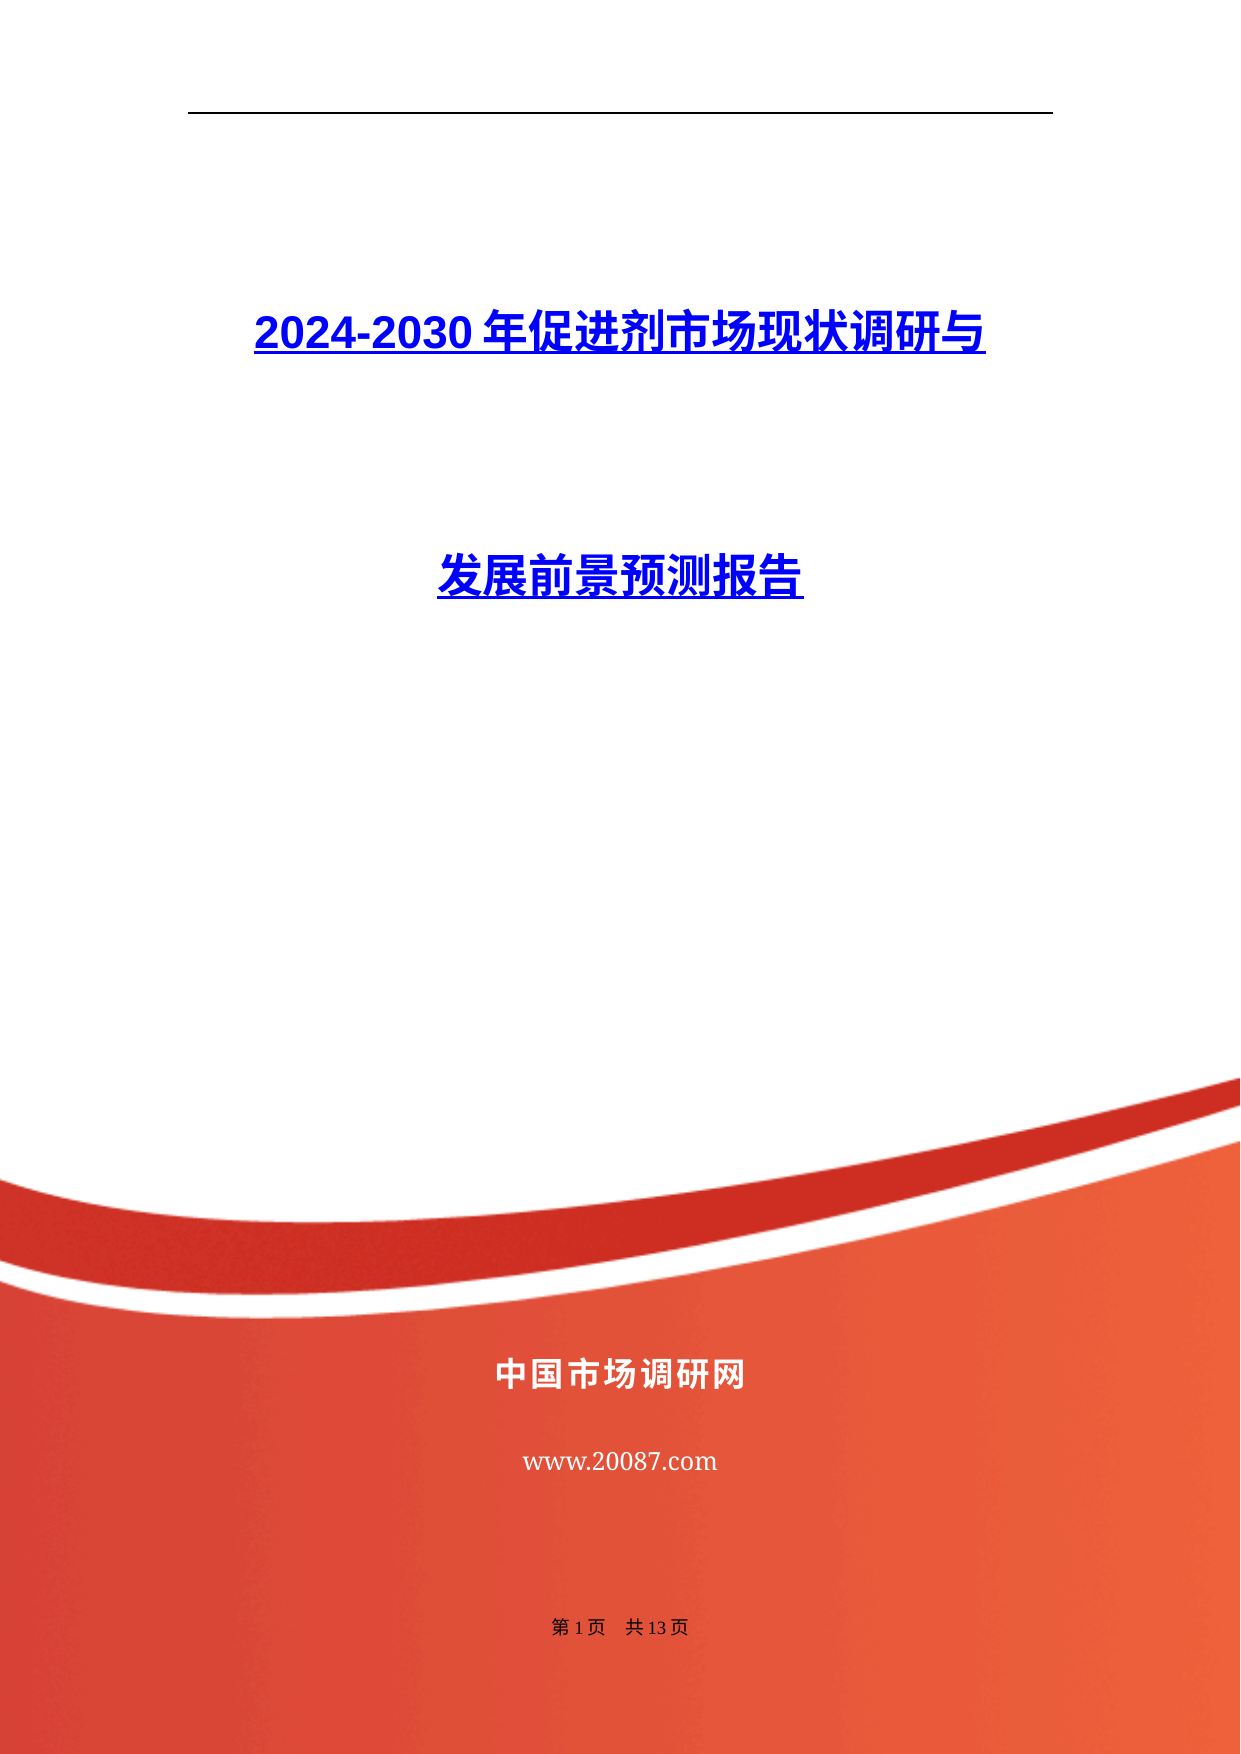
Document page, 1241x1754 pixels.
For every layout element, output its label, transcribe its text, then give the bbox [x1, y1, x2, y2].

subtitle 中国市场调研网 [187, 1339, 1053, 1404]
picture [0, 1006, 1241, 1754]
table_header 2024-2030年促进剂市场现状调研与发展前景预测报告 [188, 207, 1053, 773]
text www.20087.com [187, 1428, 1053, 1493]
